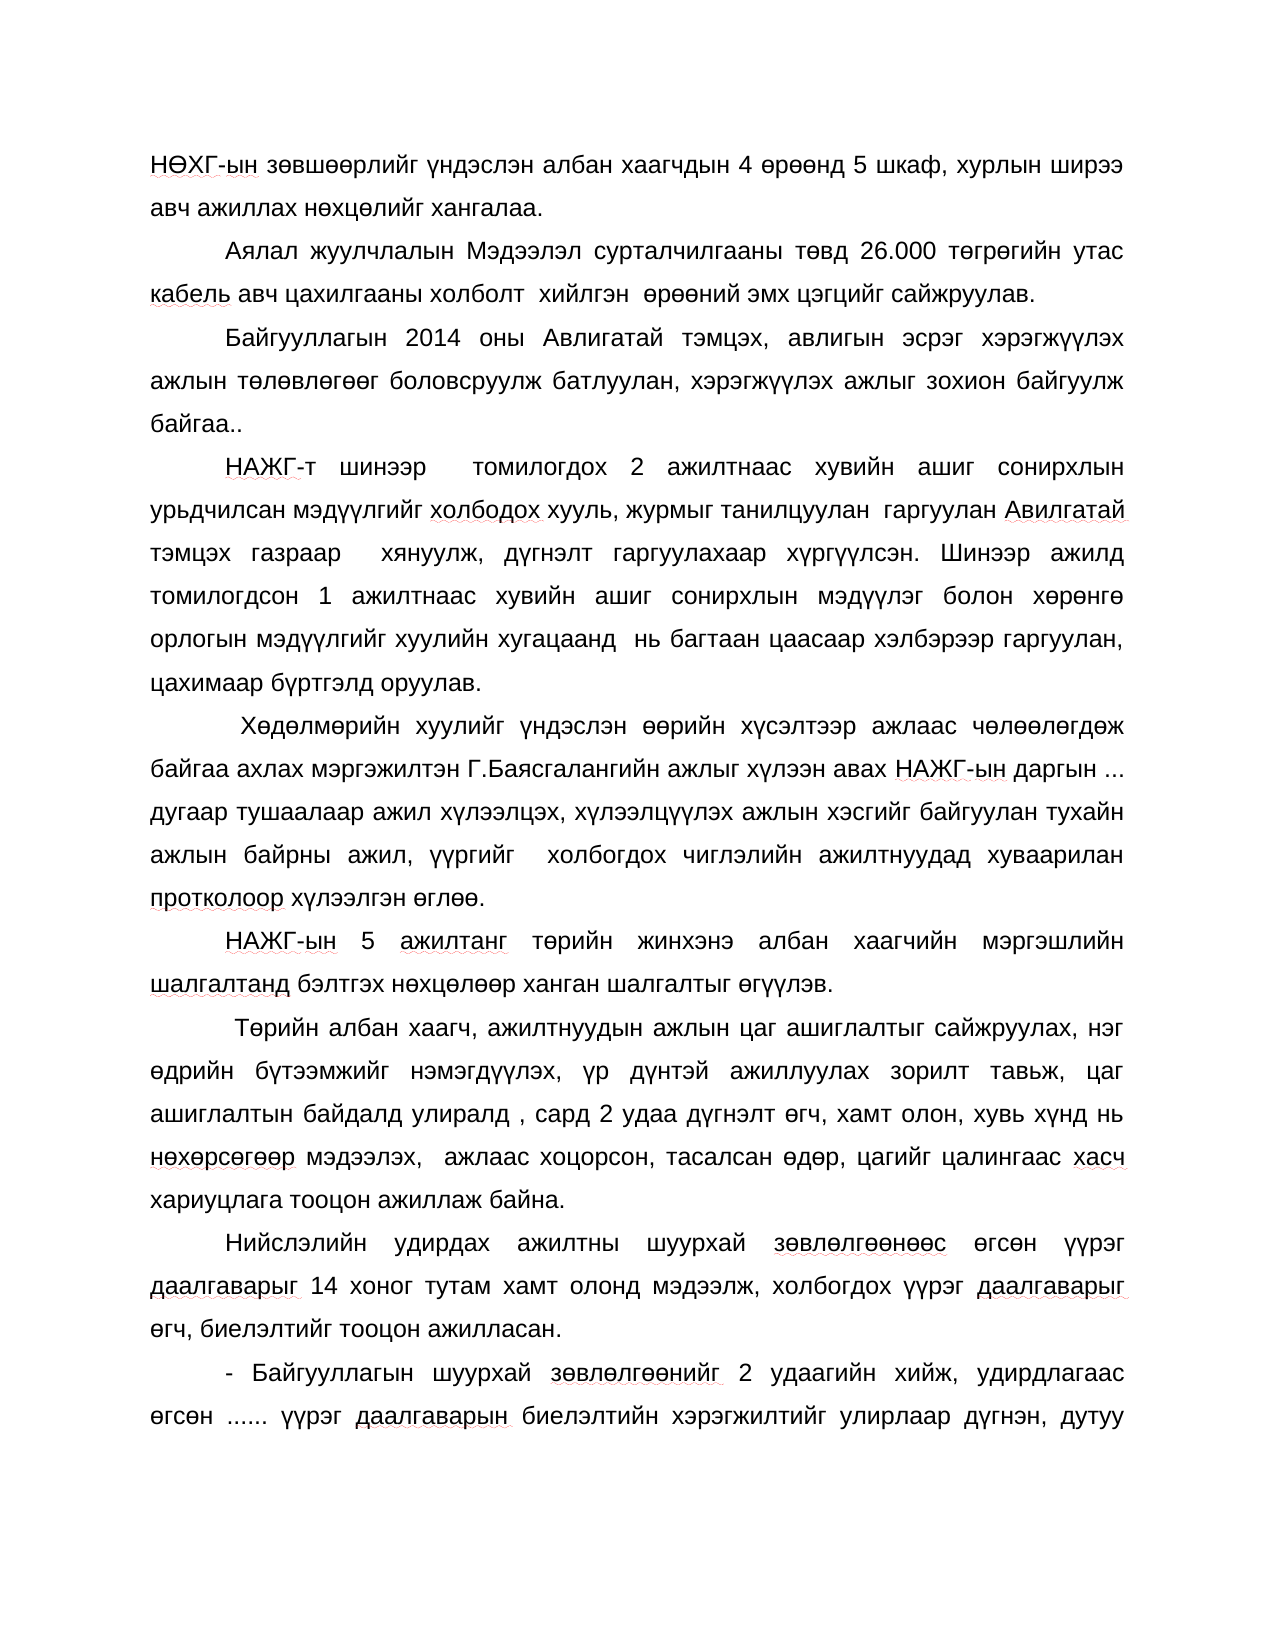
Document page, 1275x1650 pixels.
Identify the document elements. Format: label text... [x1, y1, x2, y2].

text Хөдөлмөрийн хуулийг үндэслэн өөрийн хүсэлтээр ажлаас чөлөөлөгдөж байгаа ахлах мэргэжилтэн Г.Баясгалангийн ажлыг хүлээн авах НАЖГ-ын даргын ... дугаар тушаалаар ажил хүлээлцэх, хүлээлцүүлэх ажлын хэсгийг байгуулан тухайн ажлын байрны ажил, үүргийг холбогдох чиглэлийн ажилтнуудад хуваарилан протколоор хүлээлгэн өглөө. [150, 711, 1125, 912]
text Байгууллагын 2014 оны Авлигатай тэмцэх, авлигын эсрэг хэрэгжүүлэх ажлын төлөвлөгөөг боловсруулж батлуулан, хэрэгжүүлэх ажлыг зохион байгуулж байгаа.. [150, 322, 1125, 437]
text НАЖГ-т шинээр томилогдох 2 ажилтнаас хувийн ашиг сонирхлын урьдчилсан мэдүүлгийг холбодох хууль, журмыг танилцуулан гаргуулан Авилгатай тэмцэх газраар хянуулж, дүгнэлт гаргуулахаар хүргүүлсэн. Шинээр ажилд томилогдсон 1 ажилтнаас хувийн ашиг сонирхлын мэдүүлэг болон хөрөнгө орлогын мэдүүлгийг хуулийн хугацаанд нь багтаан цаасаар хэлбэрээр гаргуулан, цахимаар бүртгэлд оруулав. [150, 452, 1125, 696]
text Нийслэлийн удирдах ажилтны шуурхай зөвлөлгөөнөөс өгсөн үүрэг даалгаварыг 14 хоног тутам хамт олонд мэдээлж, холбогдох үүрэг даалгаварыг өгч, биелэлтийг тооцон ажилласан. [150, 1228, 1125, 1343]
text Төрийн албан хаагч, ажилтнуудын ажлын цаг ашиглалтыг сайжруулах, нэг өдрийн бүтээмжийг нэмэгдүүлэх, үр дүнтэй ажиллуулах зорилт тавьж, цаг ашиглалтын байдалд улиралд , сард 2 удаа дүгнэлт өгч, хамт олон, хувь хүнд нь нөхөрсөгөөр мэдээлэх, ажлаас хоцорсон, тасалсан өдөр, цагийг цалингаас хасч хариуцлага тооцон ажиллаж байна. [150, 1012, 1125, 1214]
text Аялал жуулчлалын Мэдээлэл сурталчилгааны төвд 26.000 төгрөгийн утас кабель авч цахилгааны холболт хийлгэн өрөөний эмх цэгцийг сайжруулав. [150, 236, 1125, 308]
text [150, 150, 1125, 222]
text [150, 1357, 1125, 1429]
text НАЖГ-ын 5 ажилтанг төрийн жинхэнэ албан хаагчийн мэргэшлийн шалгалтанд бэлтгэх нөхцөлөөр ханган шалгалтыг өгүүлэв. [150, 926, 1125, 998]
